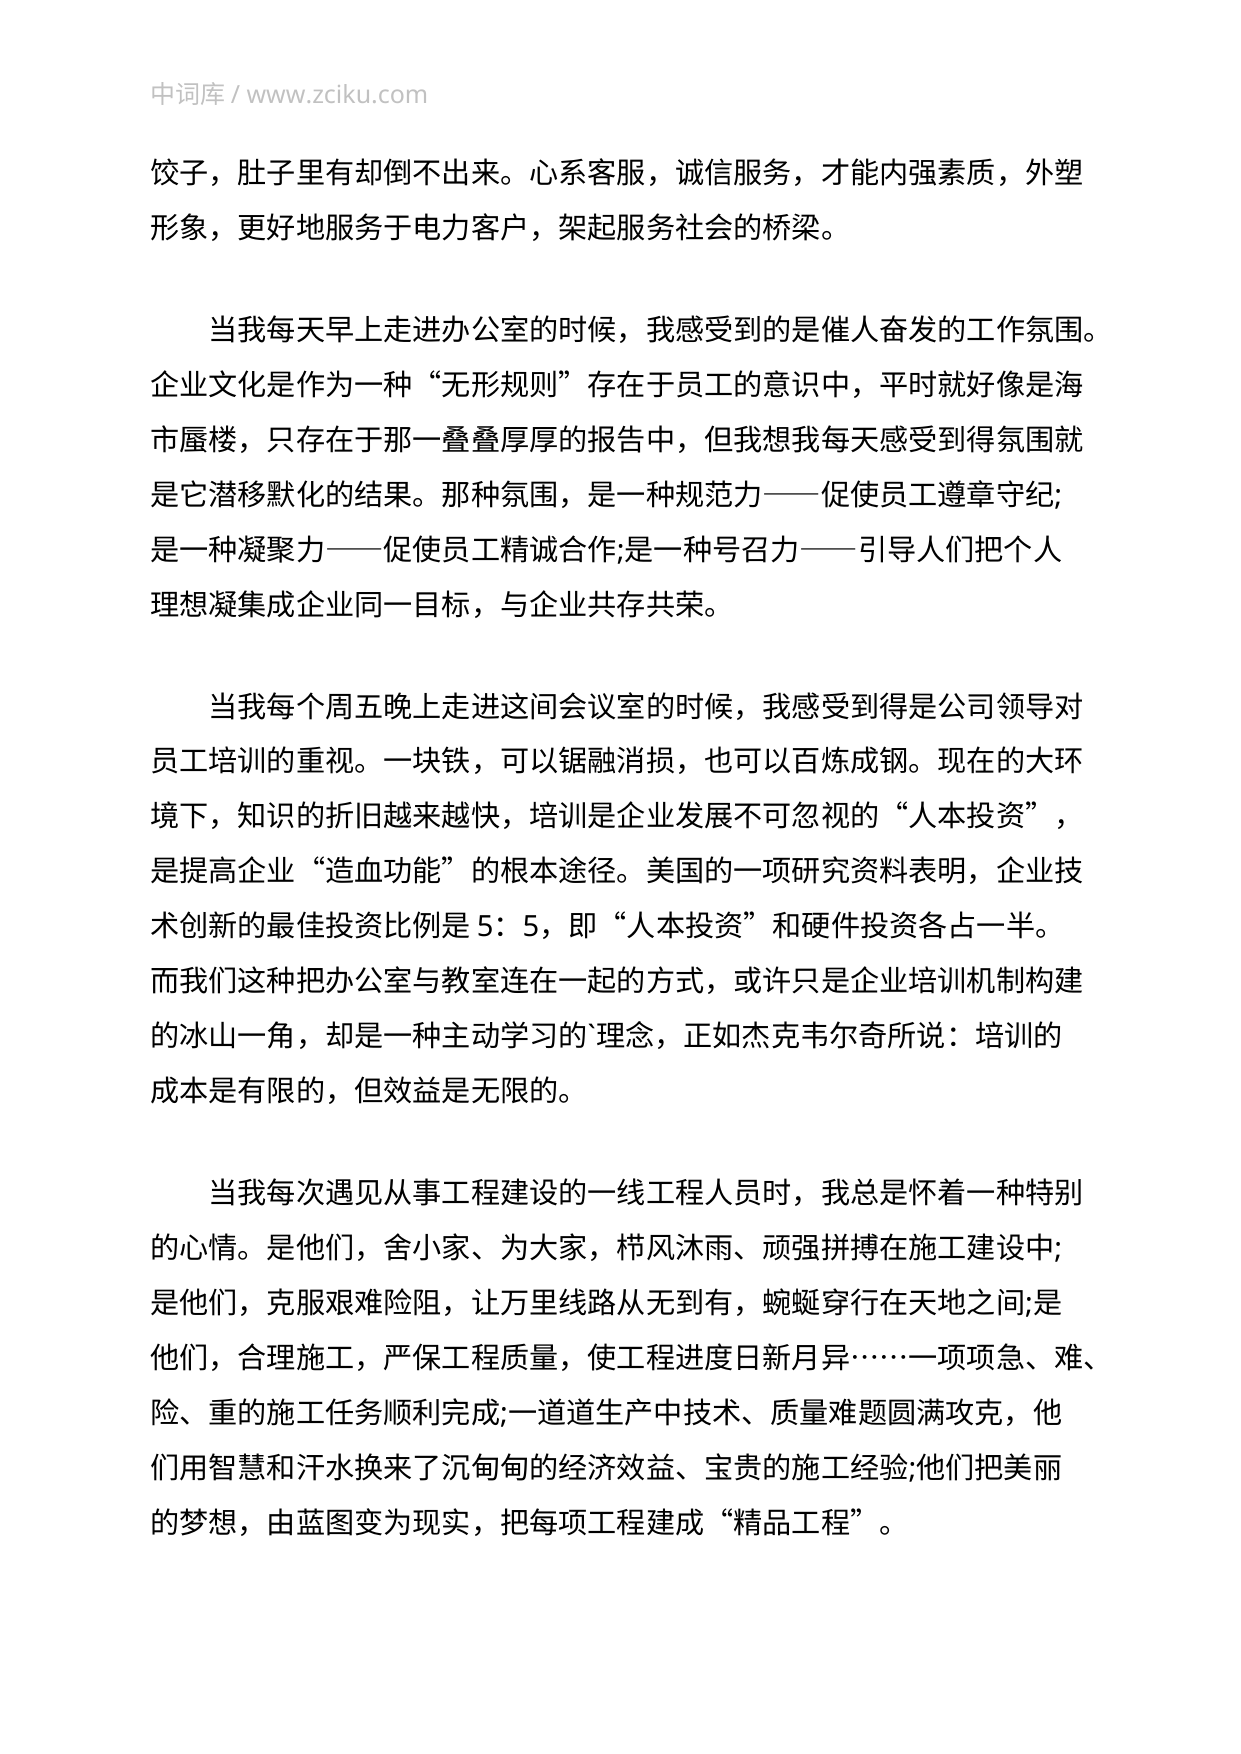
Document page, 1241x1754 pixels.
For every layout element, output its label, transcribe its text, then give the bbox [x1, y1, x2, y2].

text 当我每天早上走进办公室的时候，我感受到的是催人奋发的工作氛围。企业文化是作为一种“无形规则”存在于员工的意识中，平时就好像是海市蜃楼，只存在于那一叠叠厚厚的报告中，但我想我每天感受到得氛围就是它潜移默化的结果。那种氛围，是一种规范力——促使员工遵章守纪;是一种凝聚力——促使员工精诚合作;是一种号召力——引导人们把个人理想凝集成企业同一目标，与企业共存共荣。 [150, 307, 1090, 624]
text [150, 150, 1090, 247]
text 当我每个周五晚上走进这间会议室的时候，我感受到得是公司领导对员工培训的重视。一块铁，可以锯融消损，也可以百炼成钢。现在的大环境下，知识的折旧越来越快，培训是企业发展不可忽视的“人本投资”，是提高企业“造血功能”的根本途径。美国的一项研究资料表明，企业技术创新的最佳投资比例是5：5，即“人本投资”和硬件投资各占一半。而我们这种把办公室与教室连在一起的方式，或许只是企业培训机制构建的冰山一角，却是一种主动学习的`理念，正如杰克韦尔奇所说：培训的成本是有限的，但效益是无限的。 [150, 683, 1090, 1110]
text 当我每次遇见从事工程建设的一线工程人员时，我总是怀着一种特别的心情。是他们，舍小家、为大家，栉风沐雨、顽强拼搏在施工建设中;是他们，克服艰难险阻，让万里线路从无到有，蜿蜒穿行在天地之间;是他们，合理施工，严保工程质量，使工程进度日新月异……一项项急、难、险、重的施工任务顺利完成;一道道生产中技术、质量难题圆满攻克，他们用智慧和汗水换来了沉甸甸的经济效益、宝贵的施工经验;他们把美丽的梦想，由蓝图变为现实，把每项工程建成“精品工程”。 [150, 1169, 1090, 1541]
